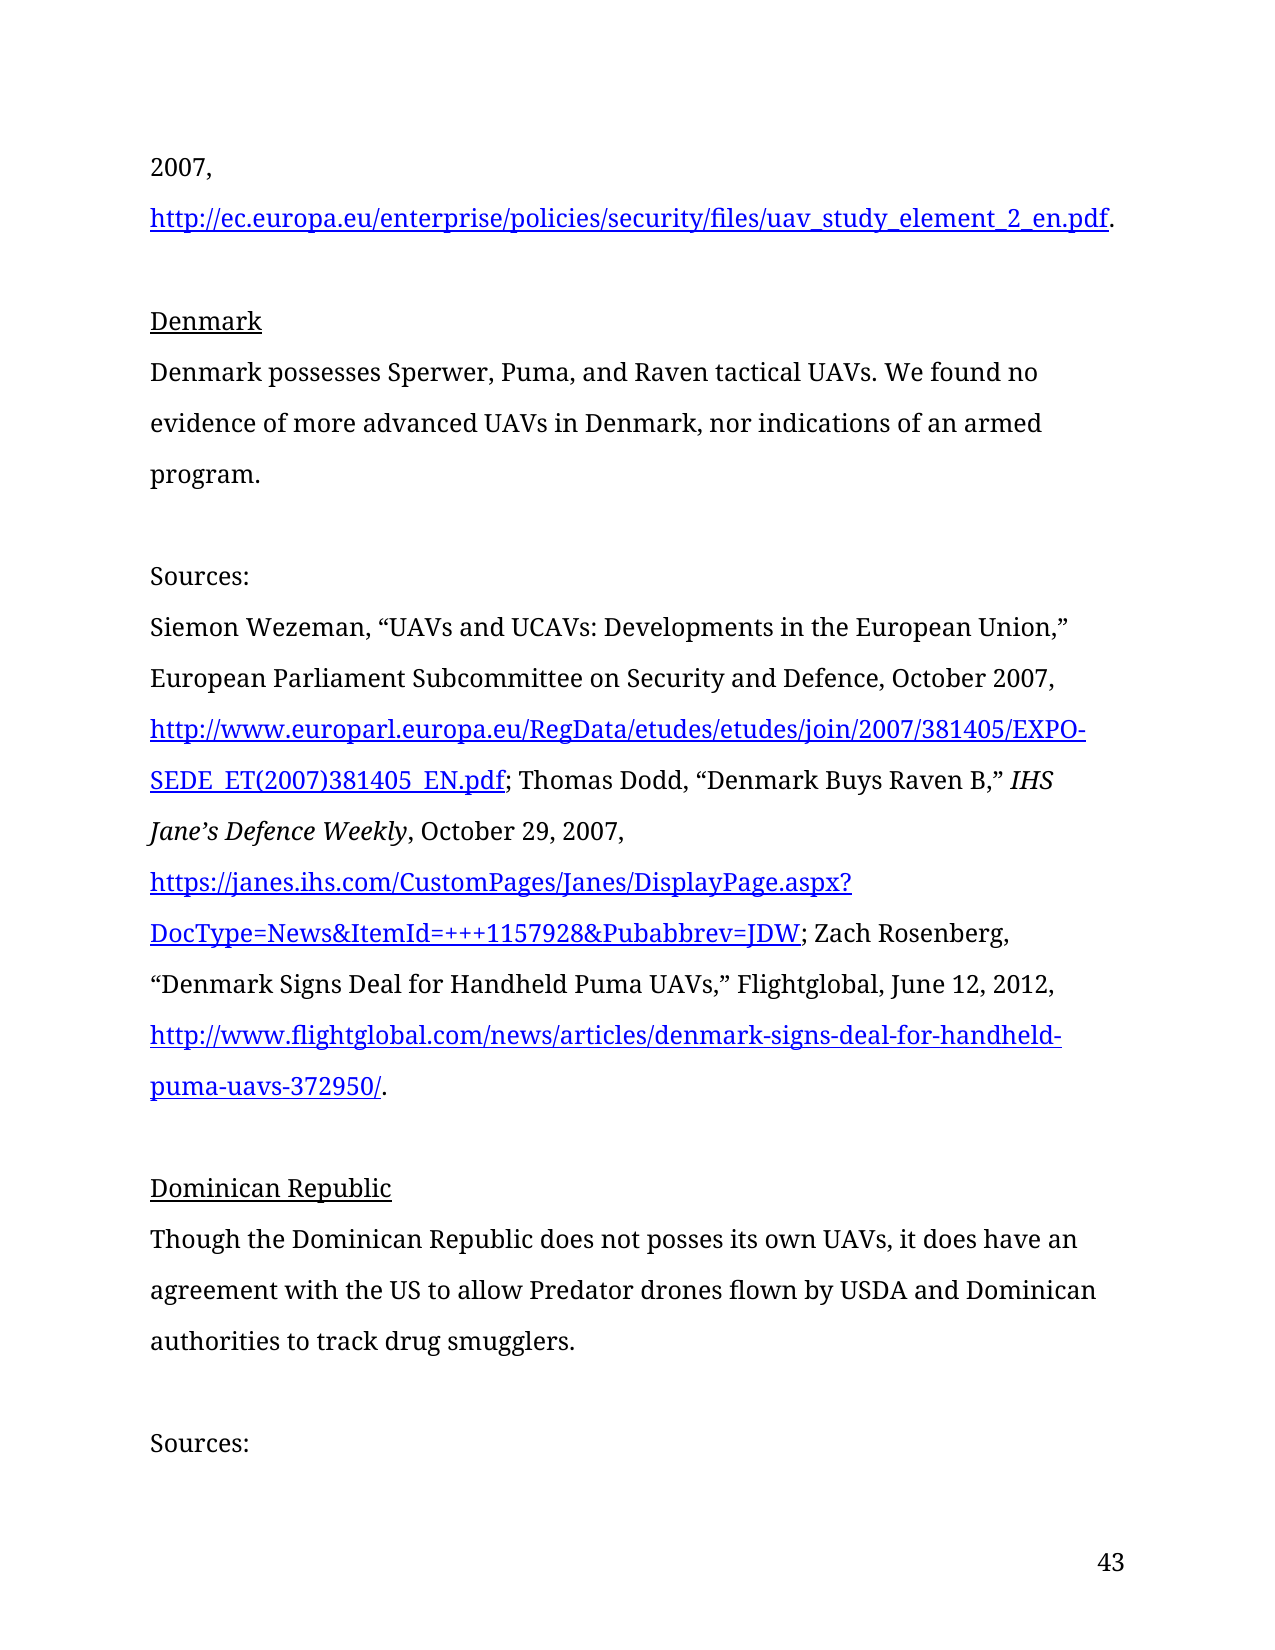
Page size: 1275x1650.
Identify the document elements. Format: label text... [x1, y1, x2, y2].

text Sources: [150, 558, 1125, 592]
text Sources: [150, 1426, 1125, 1460]
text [150, 150, 1125, 235]
text Denmark possesses Sperwer, Puma, and Raven tactical UAVs. We found no evidence of more advanced UAVs in Denmark, nor indications of an armed program. [150, 354, 1125, 490]
text Dominican Republic [150, 1171, 1125, 1205]
text Though the Dominican Republic does not posses its own UAVs, it does have an agreement with the US to allow Predator drones flown by USDA and Dominican authorities to track drug smugglers. [150, 1222, 1125, 1358]
text Denmark [150, 303, 1125, 337]
text Siemon Wezeman, “UAVs and UCAVs: Developments in the European Union,” European Parliament Subcommittee on Security and Defence, October 2007, http://www.europarl.europa.eu/RegData/etudes/etudes/join/2007/381405/EXPO-SEDE_ET(2007)381405_EN.pdf; Thomas Dodd, “Denmark Buys Raven B,” IHS Jane’s Defence Weekly, October 29, 2007, https://janes.ihs.com/CustomPages/Janes/DisplayPage.aspx?DocType=News&ItemId=+++1157928&Pubabbrev=JDW; Zach Rosenberg, “Denmark Signs Deal for Handheld Puma UAVs,” Flightglobal, June 12, 2012, http://www.flightglobal.com/news/articles/denmark-signs-deal-for-handheld-puma-uavs-372950/. [150, 609, 1125, 1103]
